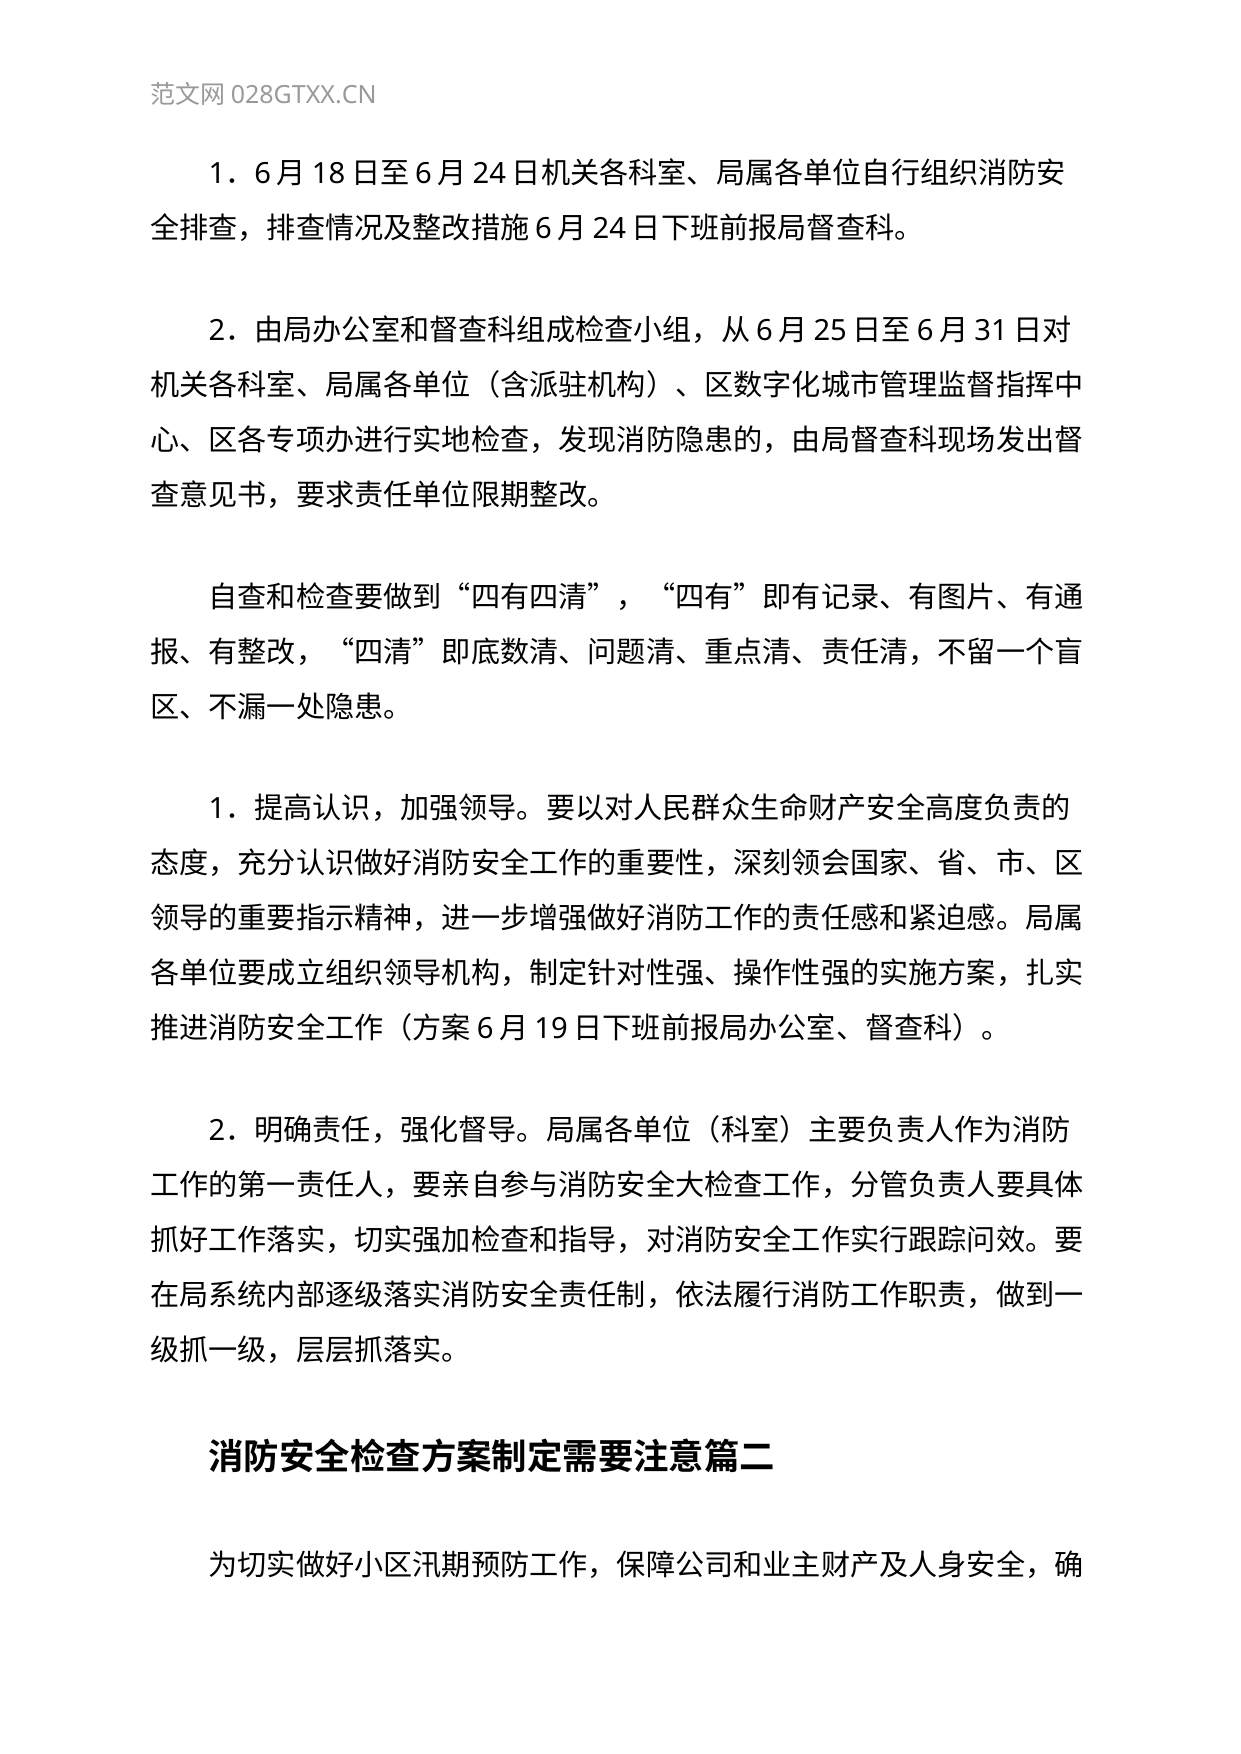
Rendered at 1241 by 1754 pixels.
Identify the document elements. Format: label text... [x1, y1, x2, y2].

text 1．提高认识，加强领导。要以对人民群众生命财产安全高度负责的态度，充分认识做好消防安全工作的重要性，深刻领会国家、省、市、区领导的重要指示精神，进一步增强做好消防工作的责任感和紧迫感。局属各单位要成立组织领导机构，制定针对性强、操作性强的实施方案，扎实推进消防安全工作（方案6月19日下班前报局办公室、督查科）。 [150, 785, 1090, 1047]
text 2．由局办公室和督查科组成检查小组，从6月25日至6月31日对机关各科室、局属各单位（含派驻机构）、区数字化城市管理监督指挥中心、区各专项办进行实地检查，发现消防隐患的，由局督查科现场发出督查意见书，要求责任单位限期整改。 [150, 307, 1090, 514]
text 1．6月18日至6月24日机关各科室、局属各单位自行组织消防安全排查，排查情况及整改措施6月24日下班前报局督查科。 [150, 150, 1090, 247]
text 2．明确责任，强化督导。局属各单位（科室）主要负责人作为消防工作的第一责任人，要亲自参与消防安全大检查工作，分管负责人要具体抓好工作落实，切实强加检查和指导，对消防安全工作实行跟踪问效。要在局系统内部逐级落实消防安全责任制，依法履行消防工作职责，做到一级抓一级，层层抓落实。 [150, 1107, 1090, 1369]
text 自查和检查要做到“四有四清”，“四有”即有记录、有图片、有通报、有整改，“四清”即底数清、问题清、重点清、责任清，不留一个盲区、不漏一处隐患。 [150, 573, 1090, 726]
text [150, 1542, 1090, 1584]
text 消防安全检查方案制定需要注意篇二 [150, 1428, 1090, 1479]
